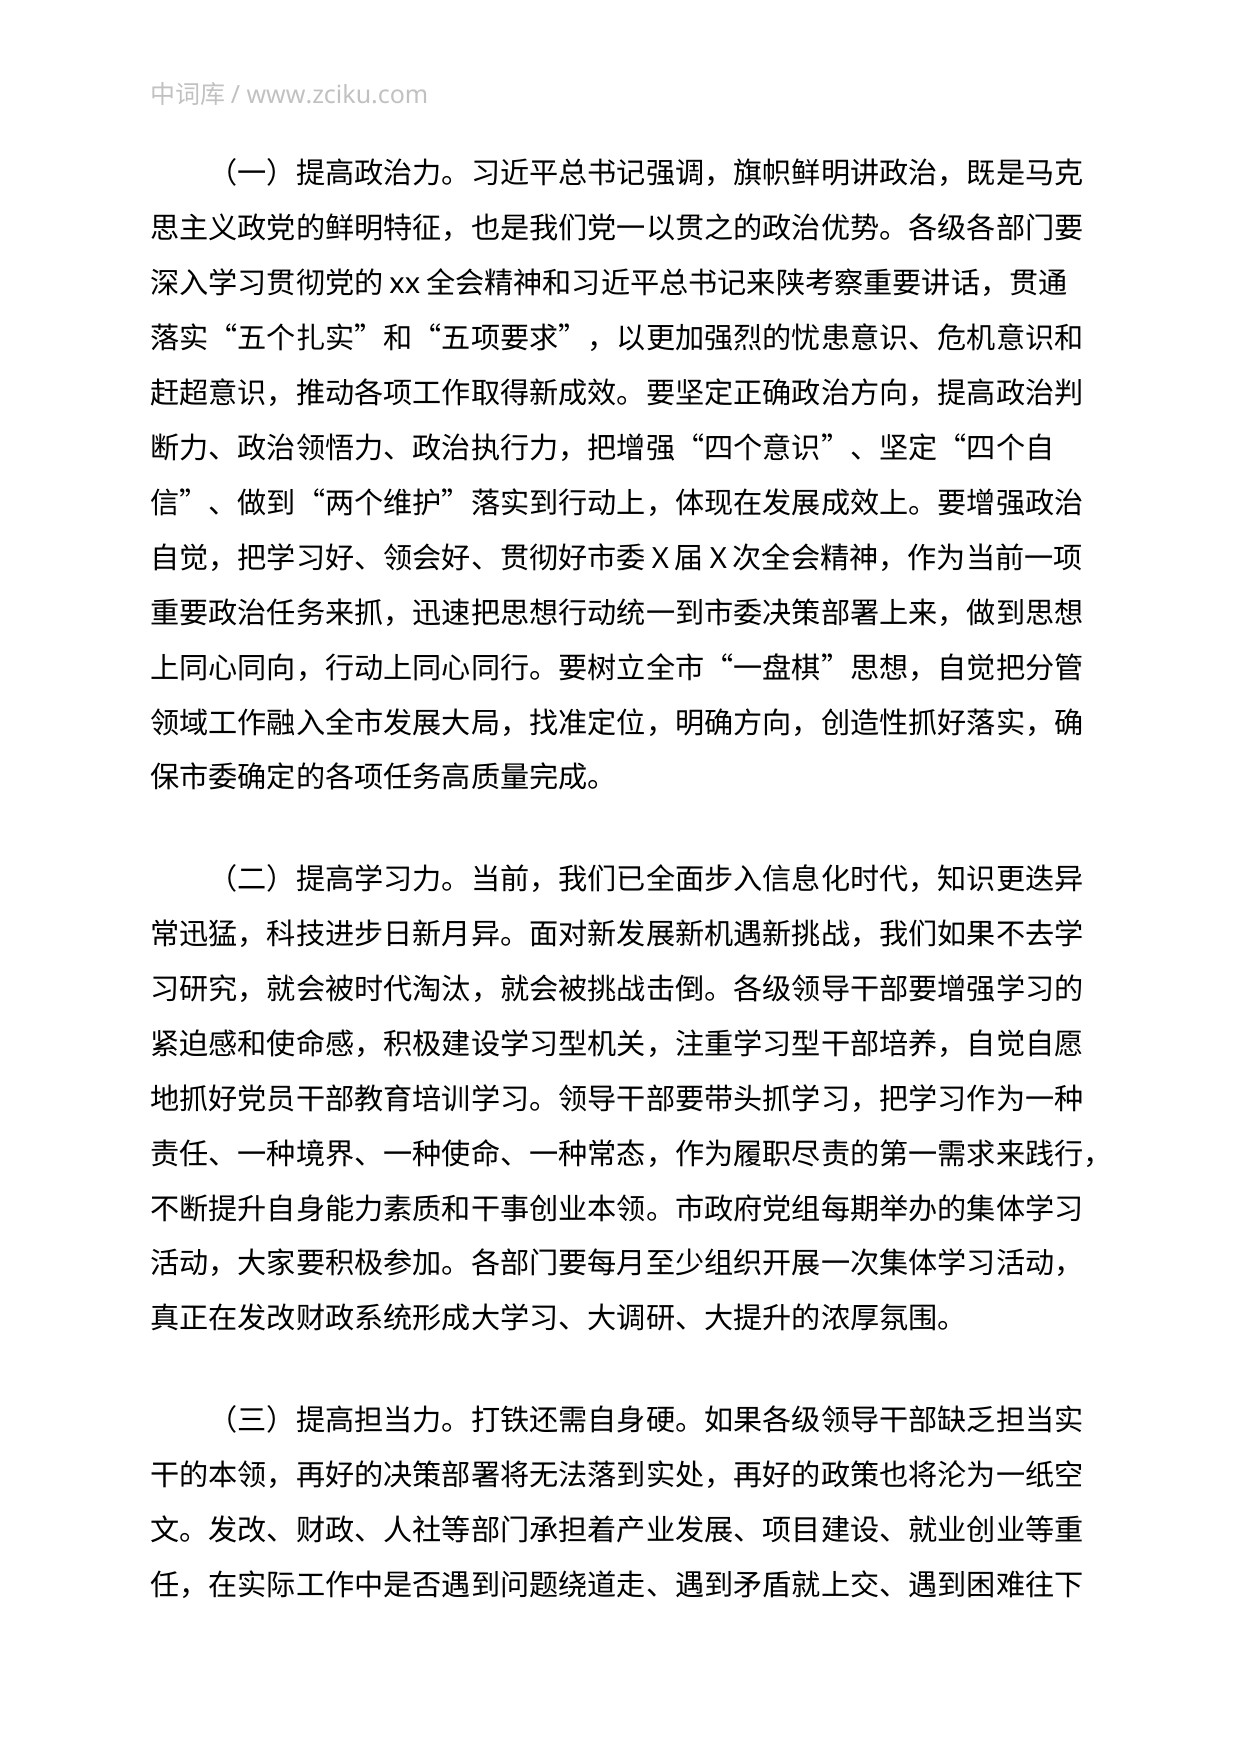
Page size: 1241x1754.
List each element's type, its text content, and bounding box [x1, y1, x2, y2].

text （一）提高政治力。习近平总书记强调，旗帜鲜明讲政治，既是马克思主义政党的鲜明特征，也是我们党一以贯之的政治优势。各级各部门要深入学习贯彻党的xx全会精神和习近平总书记来陕考察重要讲话，贯通落实“五个扎实”和“五项要求”，以更加强烈的忧患意识、危机意识和赶超意识，推动各项工作取得新成效。要坚定正确政治方向，提高政治判断力、政治领悟力、政治执行力，把增强“四个意识”、坚定“四个自信”、做到“两个维护”落实到行动上，体现在发展成效上。要增强政治自觉，把学习好、领会好、贯彻好市委X届X次全会精神，作为当前一项重要政治任务来抓，迅速把思想行动统一到市委决策部署上来，做到思想上同心同向，行动上同心同行。要树立全市“一盘棋”思想，自觉把分管领域工作融入全市发展大局，找准定位，明确方向，创造性抓好落实，确保市委确定的各项任务高质量完成。 [150, 150, 1090, 796]
text （二）提高学习力。当前，我们已全面步入信息化时代，知识更迭异常迅猛，科技进步日新月异。面对新发展新机遇新挑战，我们如果不去学习研究，就会被时代淘汰，就会被挑战击倒。各级领导干部要增强学习的紧迫感和使命感，积极建设学习型机关，注重学习型干部培养，自觉自愿地抓好党员干部教育培训学习。领导干部要带头抓学习，把学习作为一种责任、一种境界、一种使命、一种常态，作为履职尽责的第一需求来践行，不断提升自身能力素质和干事创业本领。市政府党组每期举办的集体学习活动，大家要积极参加。各部门要每月至少组织开展一次集体学习活动，真正在发改财政系统形成大学习、大调研、大提升的浓厚氛围。 [150, 856, 1090, 1337]
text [150, 1397, 1090, 1604]
